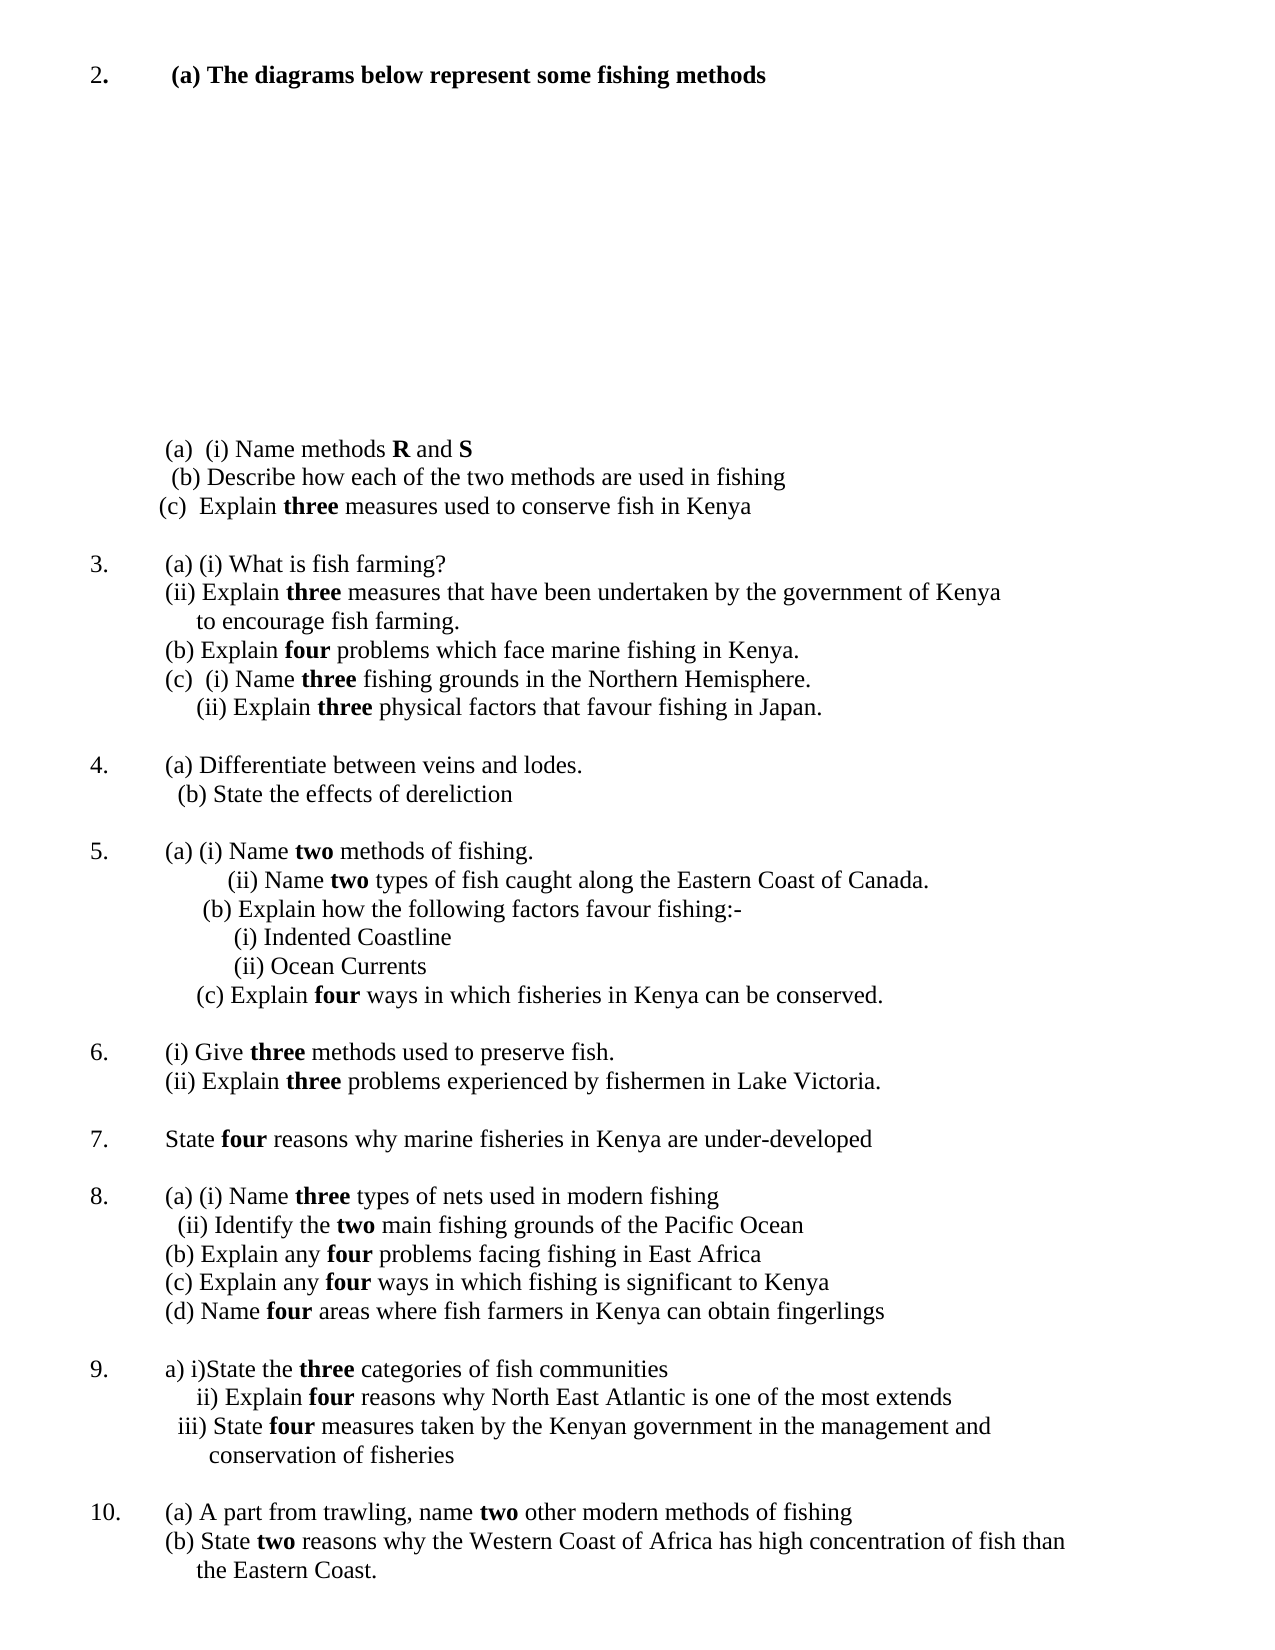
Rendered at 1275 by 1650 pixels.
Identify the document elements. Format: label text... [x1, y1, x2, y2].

text (a) (i) Name methods R and S [90, 434, 1185, 462]
text (ii) Explain three physical factors that favour fishing in Japan. [90, 692, 1185, 721]
text iii) State four measures taken by the Kenyan government in the management and [90, 1411, 1185, 1440]
text (ii) Name two types of fish caught along the Eastern Coast of Canada. [90, 865, 1185, 894]
text (b) Explain how the following factors favour fishing:- [90, 894, 1185, 922]
text (ii) Ocean Currents [90, 951, 1185, 980]
text 8. (a) (i) Name three types of nets used in modern fishing [90, 1181, 1185, 1210]
text (d) Name four areas where fish farmers in Kenya can obtain fingerlings [90, 1296, 1185, 1325]
text 4. (a) Differentiate between veins and lodes. [90, 750, 1185, 779]
text (c) Explain four ways in which fisheries in Kenya can be conserved. [90, 980, 1185, 1009]
text (b) Describe how each of the two methods are used in fishing [90, 462, 1185, 491]
text (c) Explain three measures used to conserve fish in Kenya [90, 491, 1185, 520]
text (c) (i) Name three fishing grounds in the Northern Hemisphere. [90, 664, 1185, 692]
text 5. (a) (i) Name two methods of fishing. [90, 836, 1185, 865]
text to encourage fish farming. [90, 606, 1185, 635]
text conservation of fisheries [90, 1440, 1185, 1469]
text 9. a) i)State the three categories of fish communities [90, 1354, 1185, 1382]
text (c) Explain any four ways in which fishing is significant to Kenya [90, 1267, 1185, 1296]
text the Eastern Coast. [90, 1555, 1185, 1584]
text (b) State the effects of dereliction [90, 779, 1185, 807]
text (ii) Explain three measures that have been undertaken by the government of Kenya [90, 577, 1185, 606]
text 6. (i) Give three methods used to preserve fish. [90, 1037, 1185, 1066]
text 2. (a) The diagrams below represent some fishing methods [90, 60, 1185, 89]
text (ii) Explain three problems experienced by fishermen in Lake Victoria. [90, 1066, 1185, 1095]
text (i) Indented Coastline [90, 922, 1185, 951]
text (b) State two reasons why the Western Coast of Africa has high concentration of fish than [90, 1526, 1185, 1555]
text (b) Explain any four problems facing fishing in East Africa [90, 1239, 1185, 1267]
text ii) Explain four reasons why North East Atlantic is one of the most extends [90, 1382, 1185, 1411]
text 3. (a) (i) What is fish farming? [90, 549, 1185, 577]
text 10. (a) A part from trawling, name two other modern methods of fishing [90, 1497, 1185, 1526]
text (b) Explain four problems which face marine fishing in Kenya. [90, 635, 1185, 664]
text (ii) Identify the two main fishing grounds of the Pacific Ocean [90, 1210, 1185, 1239]
text 7. State four reasons why marine fisheries in Kenya are under-developed [90, 1124, 1185, 1152]
